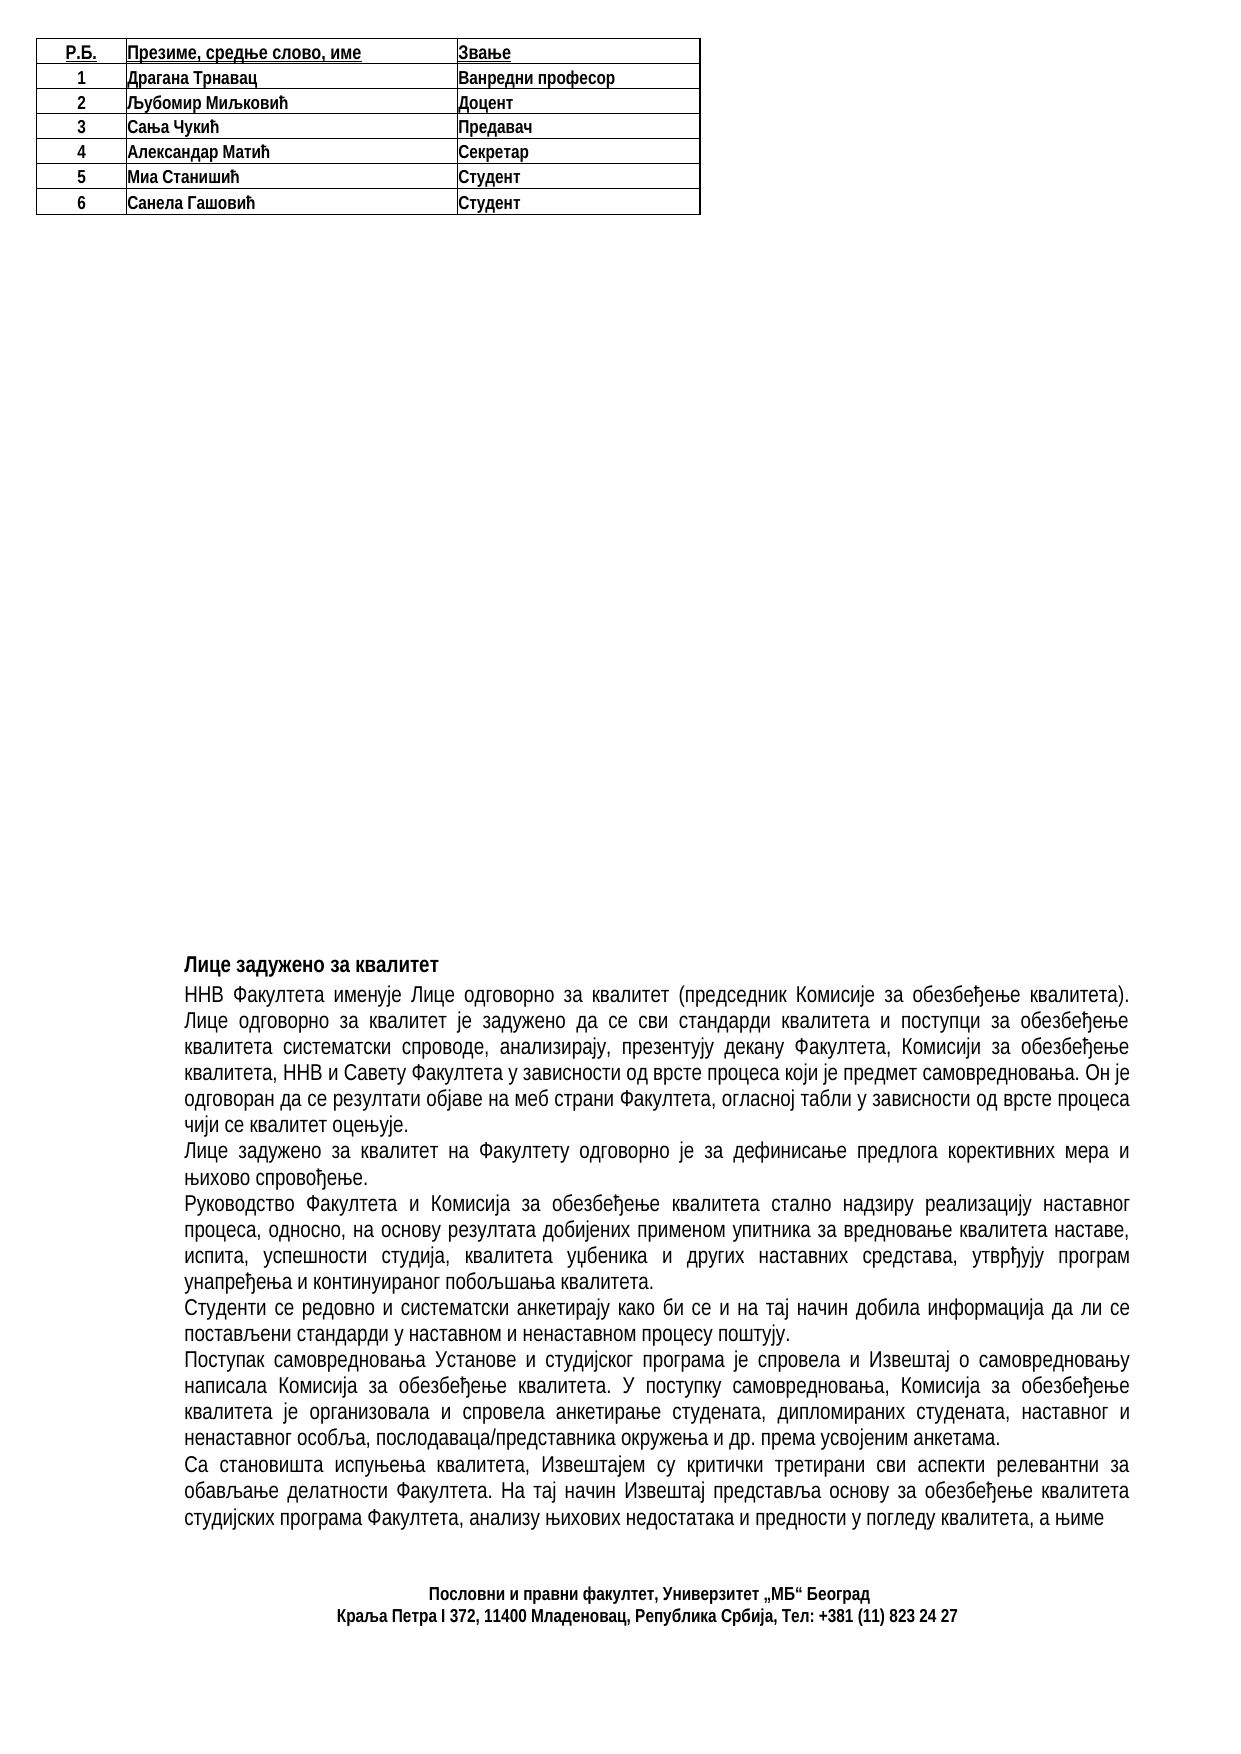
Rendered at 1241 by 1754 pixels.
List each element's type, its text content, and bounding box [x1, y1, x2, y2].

table_cell Студент [458, 189, 699, 213]
table_cell 1 [37, 64, 126, 88]
subtitle Лице задужено за квалитет [184, 954, 1131, 977]
table_cell Предавач [458, 114, 699, 137]
table_header Звање [458, 39, 699, 63]
table_cell 6 [37, 189, 126, 213]
table_cell Студент [458, 164, 699, 187]
text Са становишта испуњења квалитета, Извештајем су критички третирани сви аспекти релевантни за обављање делатности Факултета. На тај начин Извештај представља основу за обезбеђење квалитета студијских програма Факултета, анализу њихових недостатака и предности у погледу квалитета, а њиме [184, 1451, 1131, 1530]
table_cell Миа Станишић [127, 164, 457, 187]
table_cell Драгана Трнавац [127, 64, 457, 88]
text Руководство Факултета и Комисија за обезбеђење квалитета стално надзиру реализацију наставног процеса, односно, на основу резултата добијених применом упитника за вредновање квалитета наставе, испита, успешности студија, квалитета уџбеника и других наставних средстава, утврђују програм унапређења и континуираног побољшања квалитета. [184, 1190, 1131, 1294]
table_cell 2 [37, 89, 126, 113]
text Пословни и правни факултет, Универзитет „МБ“ Београд [337, 1583, 963, 1605]
table_header Р.Б. [37, 39, 126, 63]
table_cell Сања Чукић [127, 114, 457, 137]
text Лице задужено за квалитет на Факултету одговорно је за дефинисање предлога корективних мера и њихово спровођење. [184, 1137, 1131, 1190]
table_cell Љубомир Миљковић [127, 89, 457, 113]
table_cell Доцент [458, 89, 699, 113]
table_cell Александар Матић [127, 139, 457, 162]
text ННВ Факултета именује Лице одговорно за квалитет (председник Комисије за обезбеђење квалитета). Лице одговорно за квалитет је задужено да се сви стандарди квалитета и поступци за обезбеђење квалитета систематски спроводе, анализирају, презентују декану Факултета, Комисији за обезбеђење квалитета, ННВ и Савету Факултета у зависности од врсте процеса који је предмет самовредновања. Он је одговоран да се резултати објаве на меб страни Факултета, огласној табли у зависности од врсте процеса чији се квалитет оцењује. [184, 981, 1131, 1137]
table_cell 3 [37, 114, 126, 137]
table_cell Санела Гашовић [127, 189, 457, 213]
text Студенти се редовно и систематски анкетирају како би се и на тај начин добила информација да ли се постављени стандарди у наставном и ненаставном процесу поштују. [184, 1294, 1131, 1347]
table_cell 4 [37, 139, 126, 162]
table_cell Секретар [458, 139, 699, 162]
text Поступак самовредновања Установе и студијског програма је спровела и Извештај о самовредновању написала Комисија за обезбеђење квалитета. У поступку самовредновања, Комисија за обезбеђење квалитета је организовала и спровела анкетирање студената, дипломираних студената, наставног и ненаставног особља, послодаваца/представника окружења и др. према усвојеним анкетама. [184, 1347, 1131, 1451]
table_cell 5 [37, 164, 126, 187]
table_cell Ванредни професор [458, 64, 699, 88]
text Краља Петра I 372, 11400 Младеновац, Република Србија, Тел: +381 (11) 823 24 27 [337, 1605, 963, 1626]
table_header Презиме, средње слово, име [127, 39, 457, 63]
